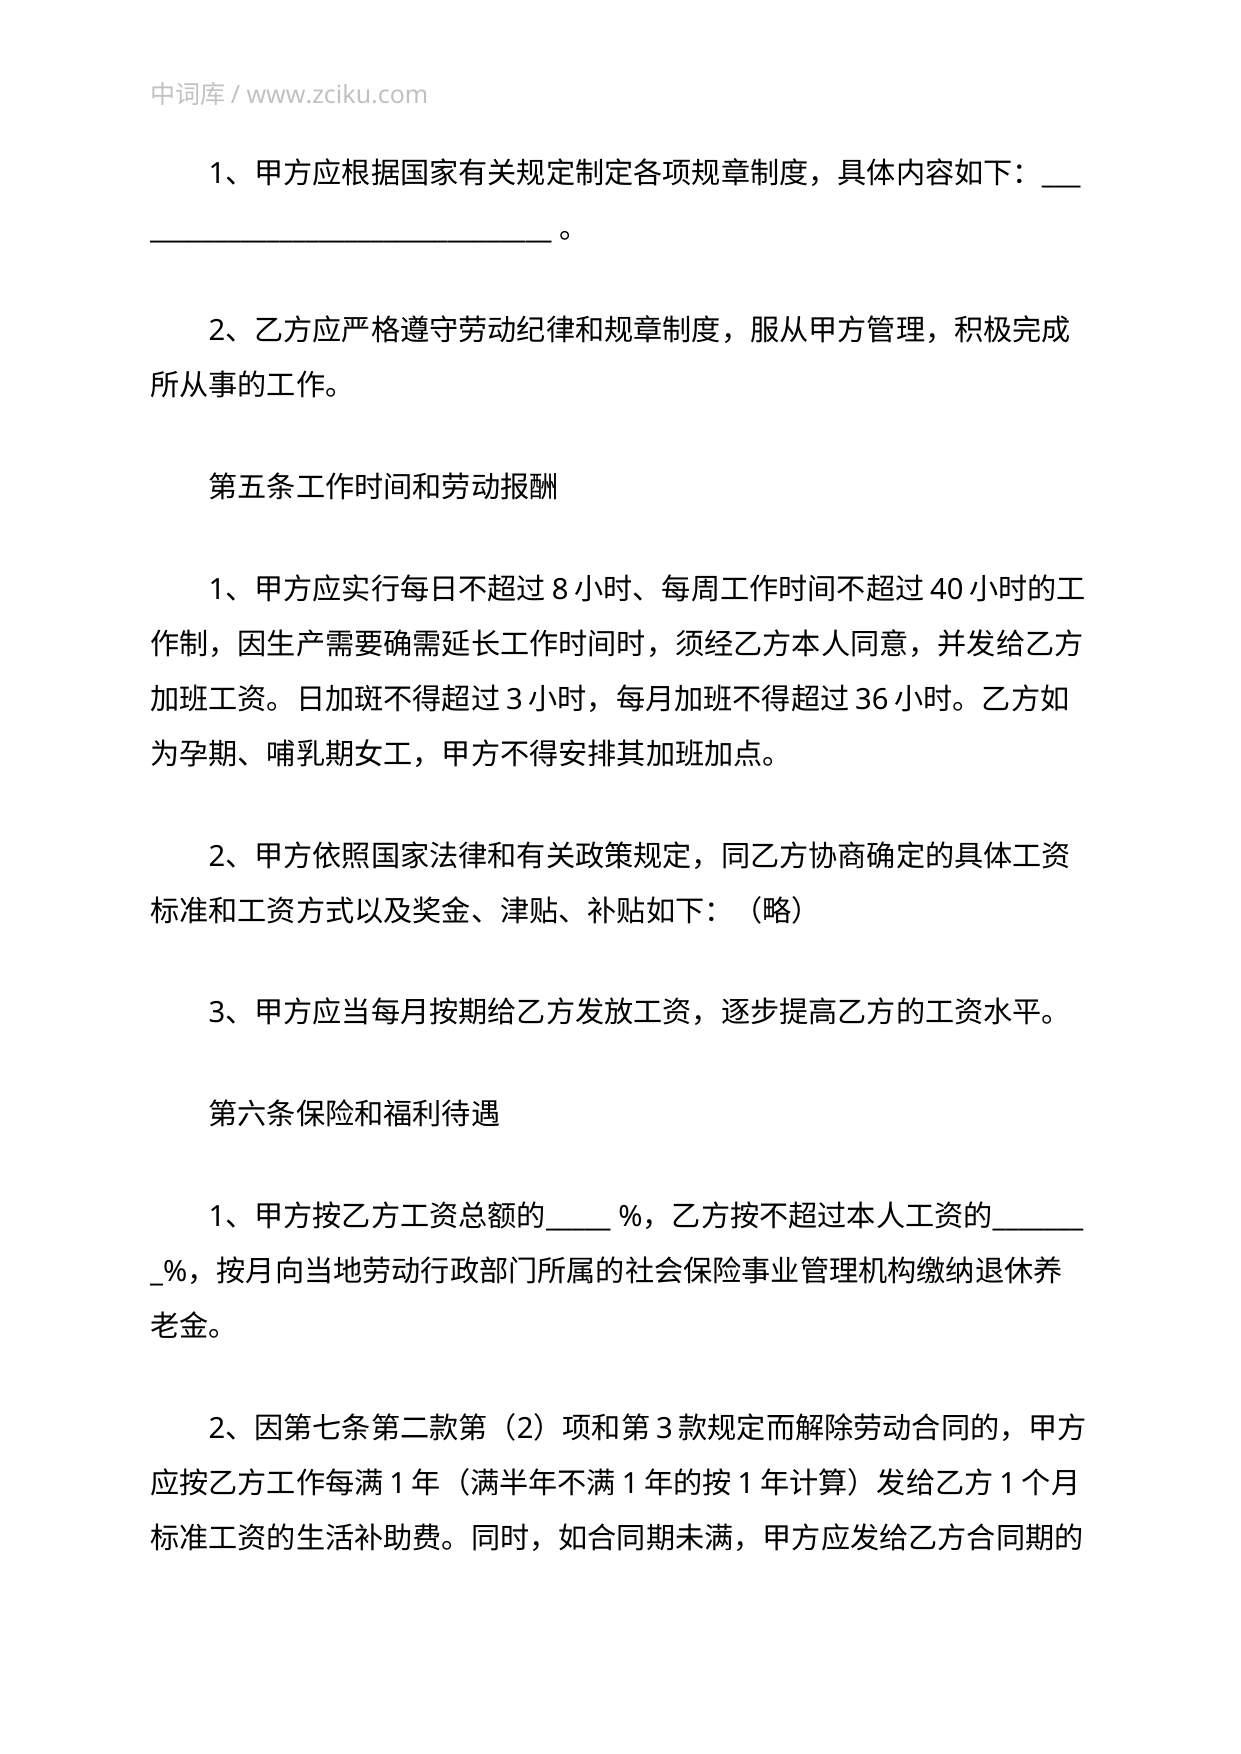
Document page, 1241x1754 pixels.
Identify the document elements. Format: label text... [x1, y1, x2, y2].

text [150, 1404, 1090, 1557]
text 1、甲方应实行每日不超过8小时、每周工作时间不超过40小时的工作制，因生产需要确需延长工作时间时，须经乙方本人同意，并发给乙方加班工资。日加斑不得超过3小时，每月加班不得超过36小时。乙方如为孕期、哺乳期女工，甲方不得安排其加班加点。 [150, 566, 1090, 773]
text 2、甲方依照国家法律和有关政策规定，同乙方协商确定的具体工资标准和工资方式以及奖金、津贴、补贴如下：（略） [150, 832, 1090, 929]
text 2、乙方应严格遵守劳动纪律和规章制度，服从甲方管理，积极完成所从事的工作。 [150, 307, 1090, 404]
text 1、甲方按乙方工资总额的_____ %，乙方按不超过本人工资的________%，按月向当地劳动行政部门所属的社会保险事业管理机构缴纳退休养老金。 [150, 1193, 1090, 1345]
text 3、甲方应当每月按期给乙方发放工资，逐步提高乙方的工资水平。 [150, 989, 1090, 1031]
text 1、甲方应根据国家有关规定制定各项规章制度，具体内容如下：__________________________________ 。 [150, 150, 1090, 247]
text 第六条保险和福利待遇 [150, 1091, 1090, 1133]
text 第五条工作时间和劳动报酬 [150, 464, 1090, 506]
